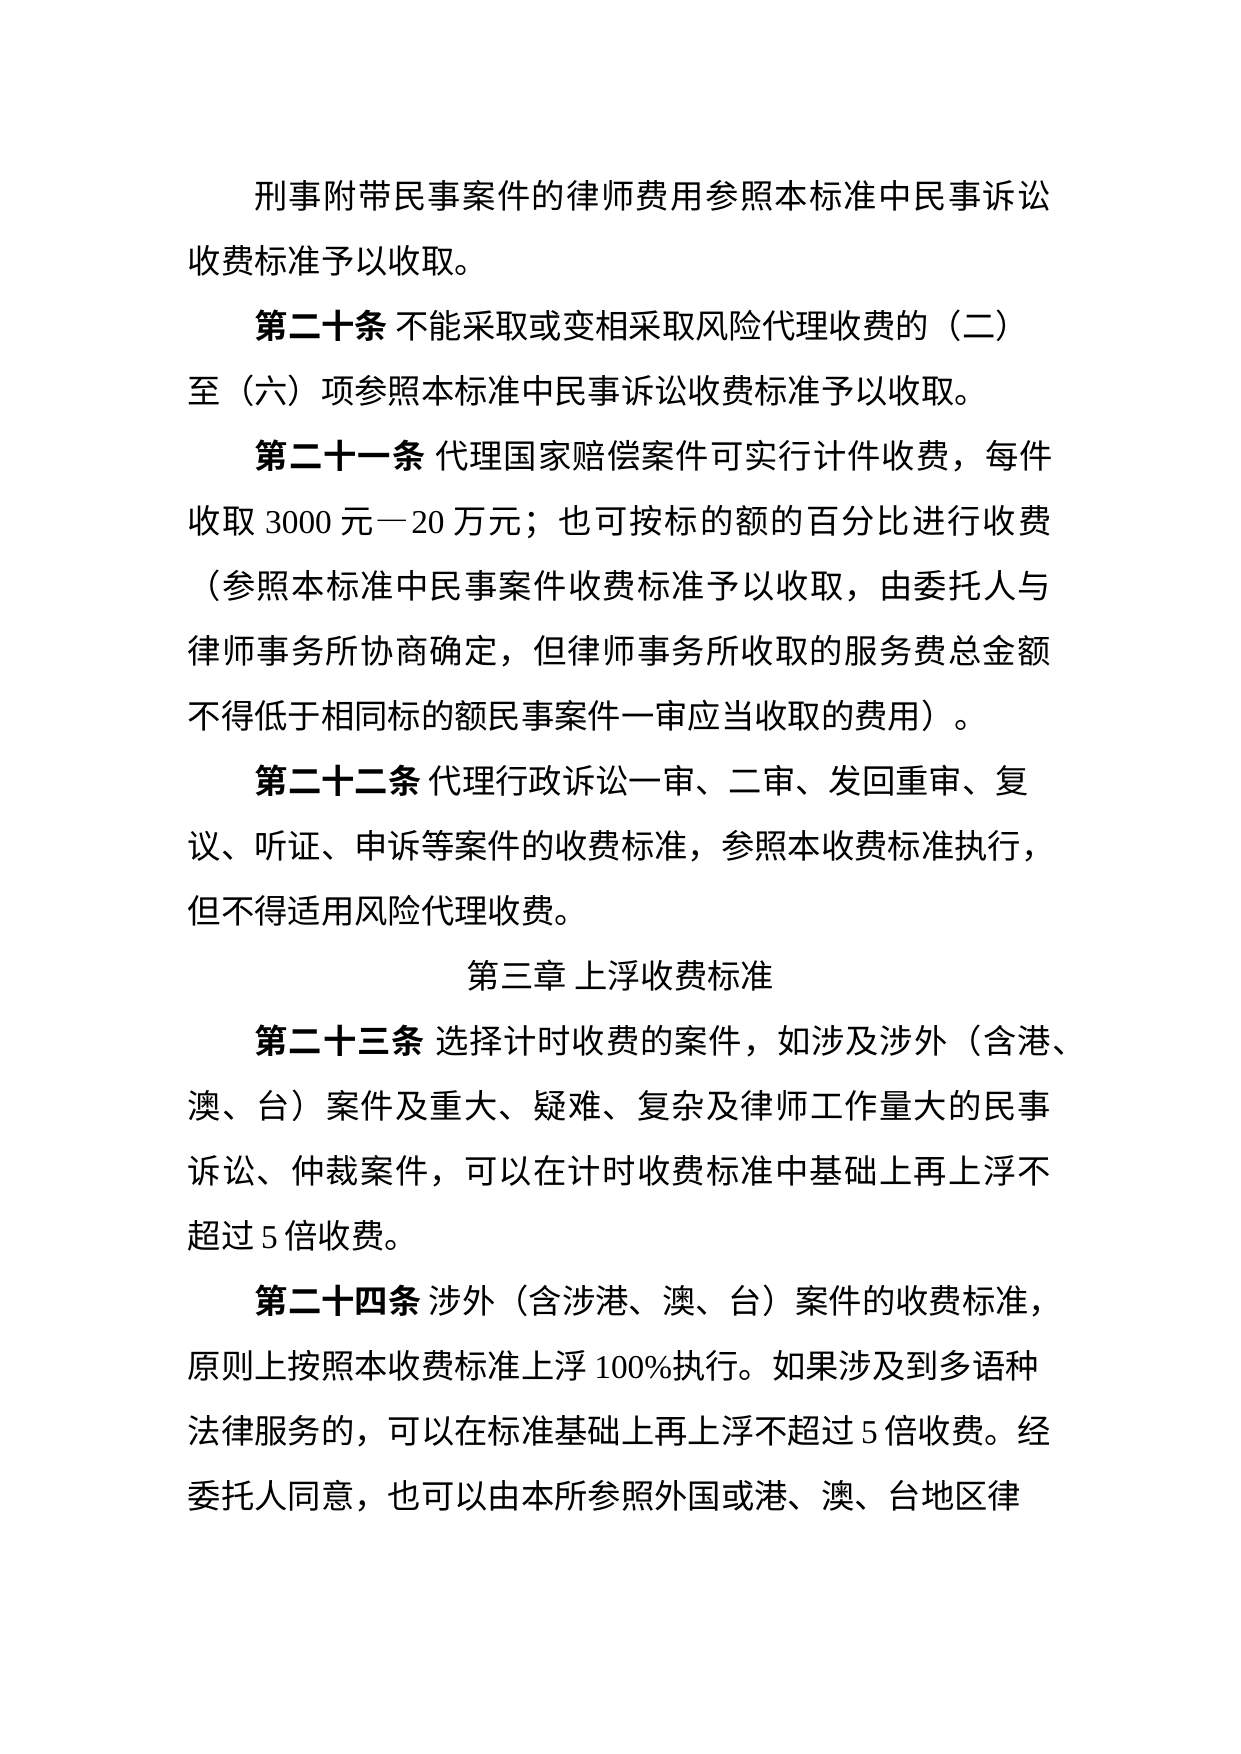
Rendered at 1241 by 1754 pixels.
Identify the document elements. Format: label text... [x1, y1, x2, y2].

text 第三章 上浮收费标准 [187, 942, 1053, 1007]
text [187, 1267, 1053, 1527]
text 刑事附带民事案件的律师费用参照本标准中民事诉讼收费标准予以收取。 [187, 162, 1053, 292]
text 第二十二条 代理行政诉讼一审、二审、发回重审、复议、听证、申诉等案件的收费标准，参照本收费标准执行，但不得适用风险代理收费。 [187, 747, 1053, 942]
text 第二十三条 选择计时收费的案件，如涉及涉外（含港、澳、台）案件及重大、疑难、复杂及律师工作量大的民事诉讼、仲裁案件，可以在计时收费标准中基础上再上浮不超过5倍收费。 [187, 1007, 1053, 1267]
text 第二十一条 代理国家赔偿案件可实行计件收费，每件收取3000元—20万元；也可按标的额的百分比进行收费（参照本标准中民事案件收费标准予以收取，由委托人与律师事务所协商确定，但律师事务所收取的服务费总金额不得低于相同标的额民事案件一审应当收取的费用）。 [187, 422, 1053, 747]
text 第二十条 不能采取或变相采取风险代理收费的（二）至（六）项参照本标准中民事诉讼收费标准予以收取。 [187, 292, 1053, 422]
